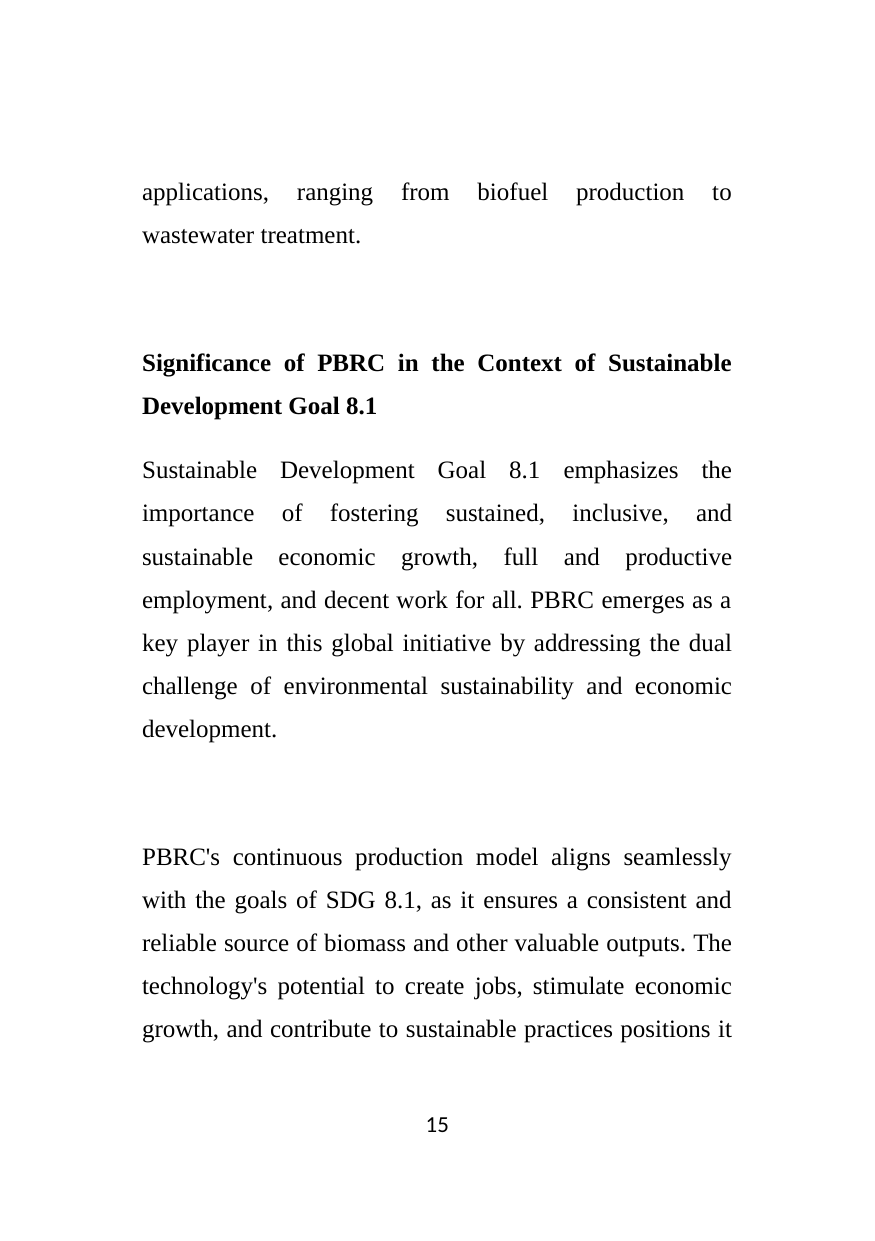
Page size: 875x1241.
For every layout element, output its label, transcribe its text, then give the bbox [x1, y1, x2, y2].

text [142, 842, 732, 1043]
text Sustainable Development Goal 8.1 emphasizes the importance of fostering sustained, inclusive, and sustainable economic growth, full and productive employment, and decent work for all. PBRC emerges as a key player in this global initiative by addressing the dual challenge of environmental sustainability and economic development. [142, 455, 732, 743]
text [142, 177, 732, 249]
text Significance of PBRC in the Context of Sustainable Development Goal 8.1 [142, 348, 732, 420]
